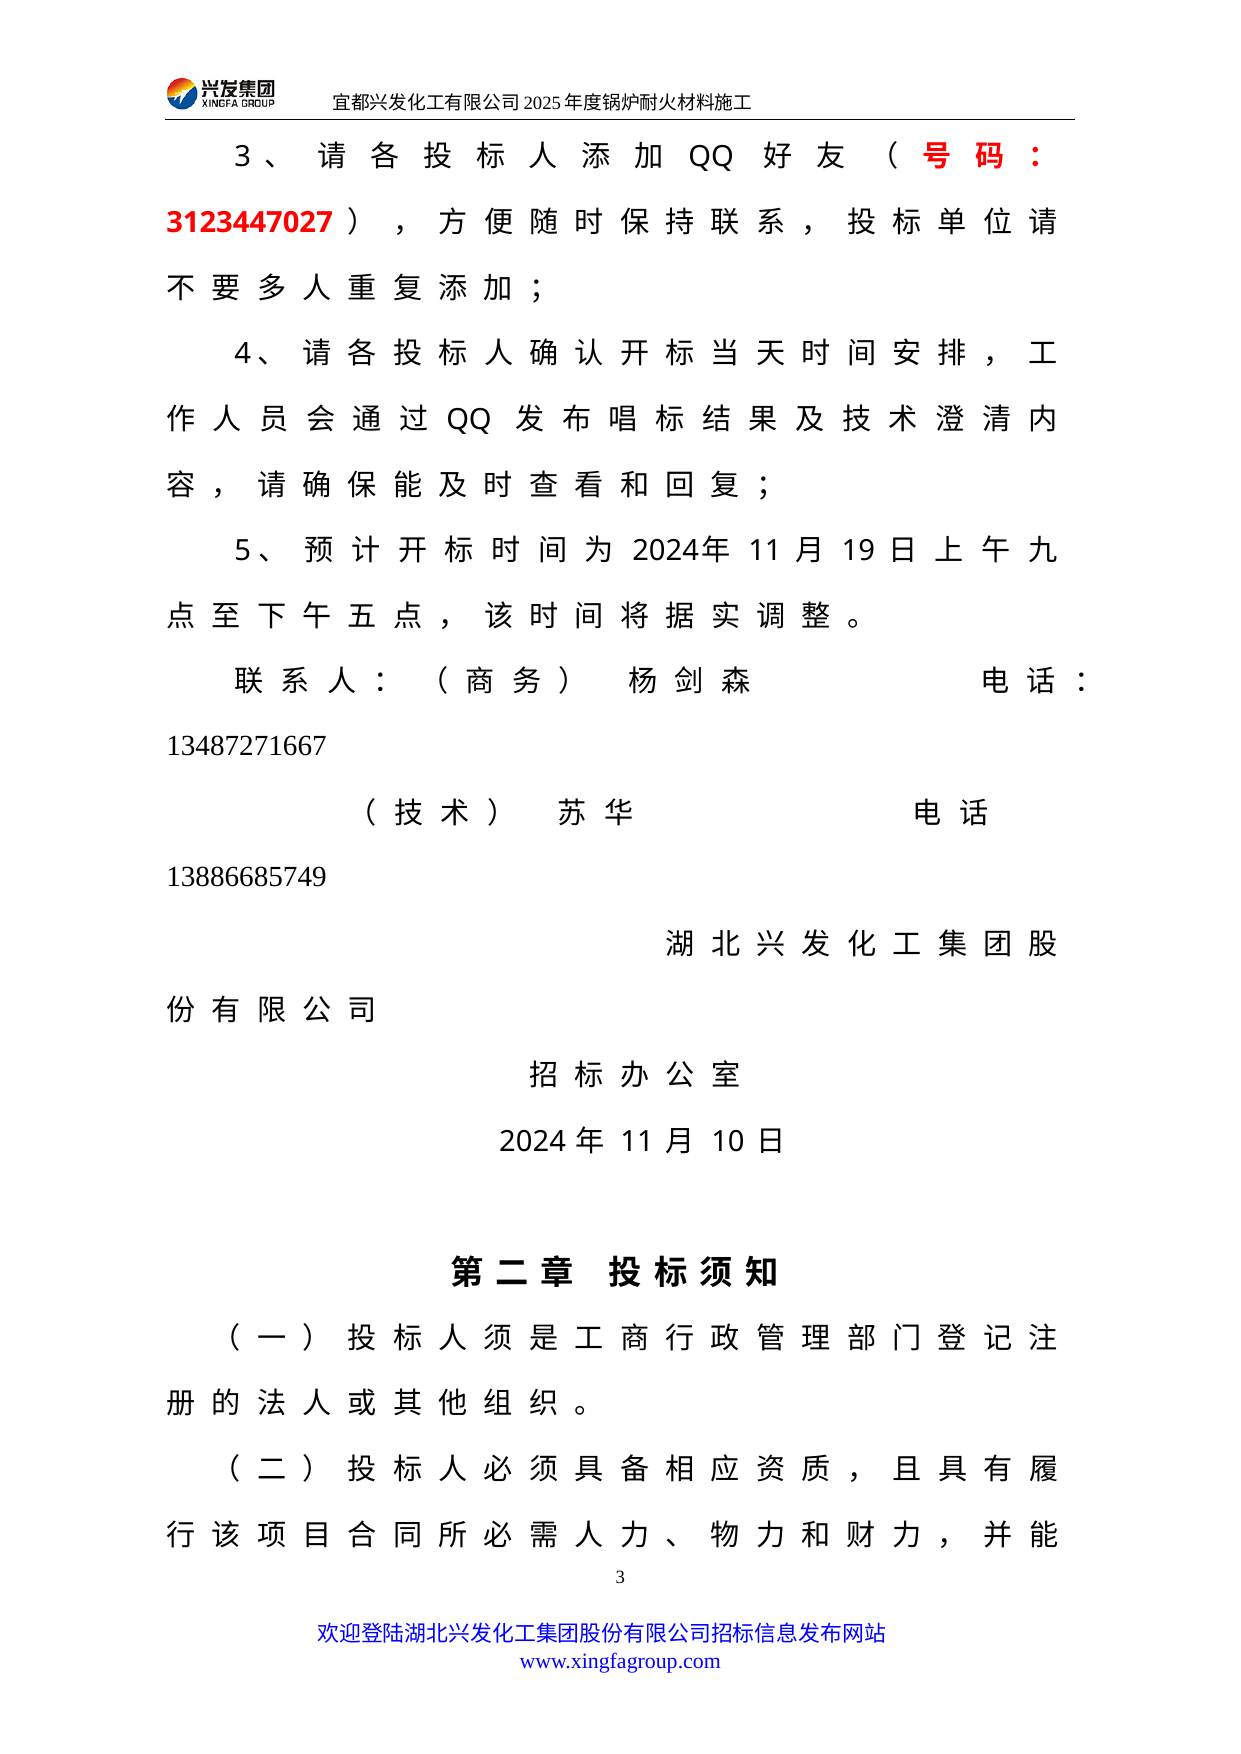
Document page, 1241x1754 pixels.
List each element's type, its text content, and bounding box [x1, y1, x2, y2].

text 招标办公室 [166, 1040, 1074, 1106]
text （一）投标人须是工商行政管理部门登记注册的法人或其他组织。 [166, 1302, 1074, 1434]
text 4、请各投标人确认开标当天时间安排，工作人员会通过QQ发布唱标结果及技术澄清内容，请确保能及时查看和回复； [166, 318, 1074, 515]
text 3、请各投标人添加QQ好友（号码：3123447027），方便随时保持联系，投标单位请不要多人重复添加； [166, 121, 1074, 318]
text 湖北兴发化工集团股份有限公司 [166, 909, 1074, 1040]
text 第二章 投标须知 [166, 1237, 1074, 1302]
picture [165, 76, 276, 110]
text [166, 1434, 1074, 1565]
text （技术） 苏华 电话：13886685749 [166, 777, 1008, 909]
text 2024年11月10日 [166, 1106, 1074, 1171]
text 5、预计开标时间为2024年11月19日上午九点至下午五点，该时间将据实调整。 [166, 515, 1074, 646]
text 联系人：（商务） 杨剑森 电话：13487271667 [166, 646, 1074, 777]
